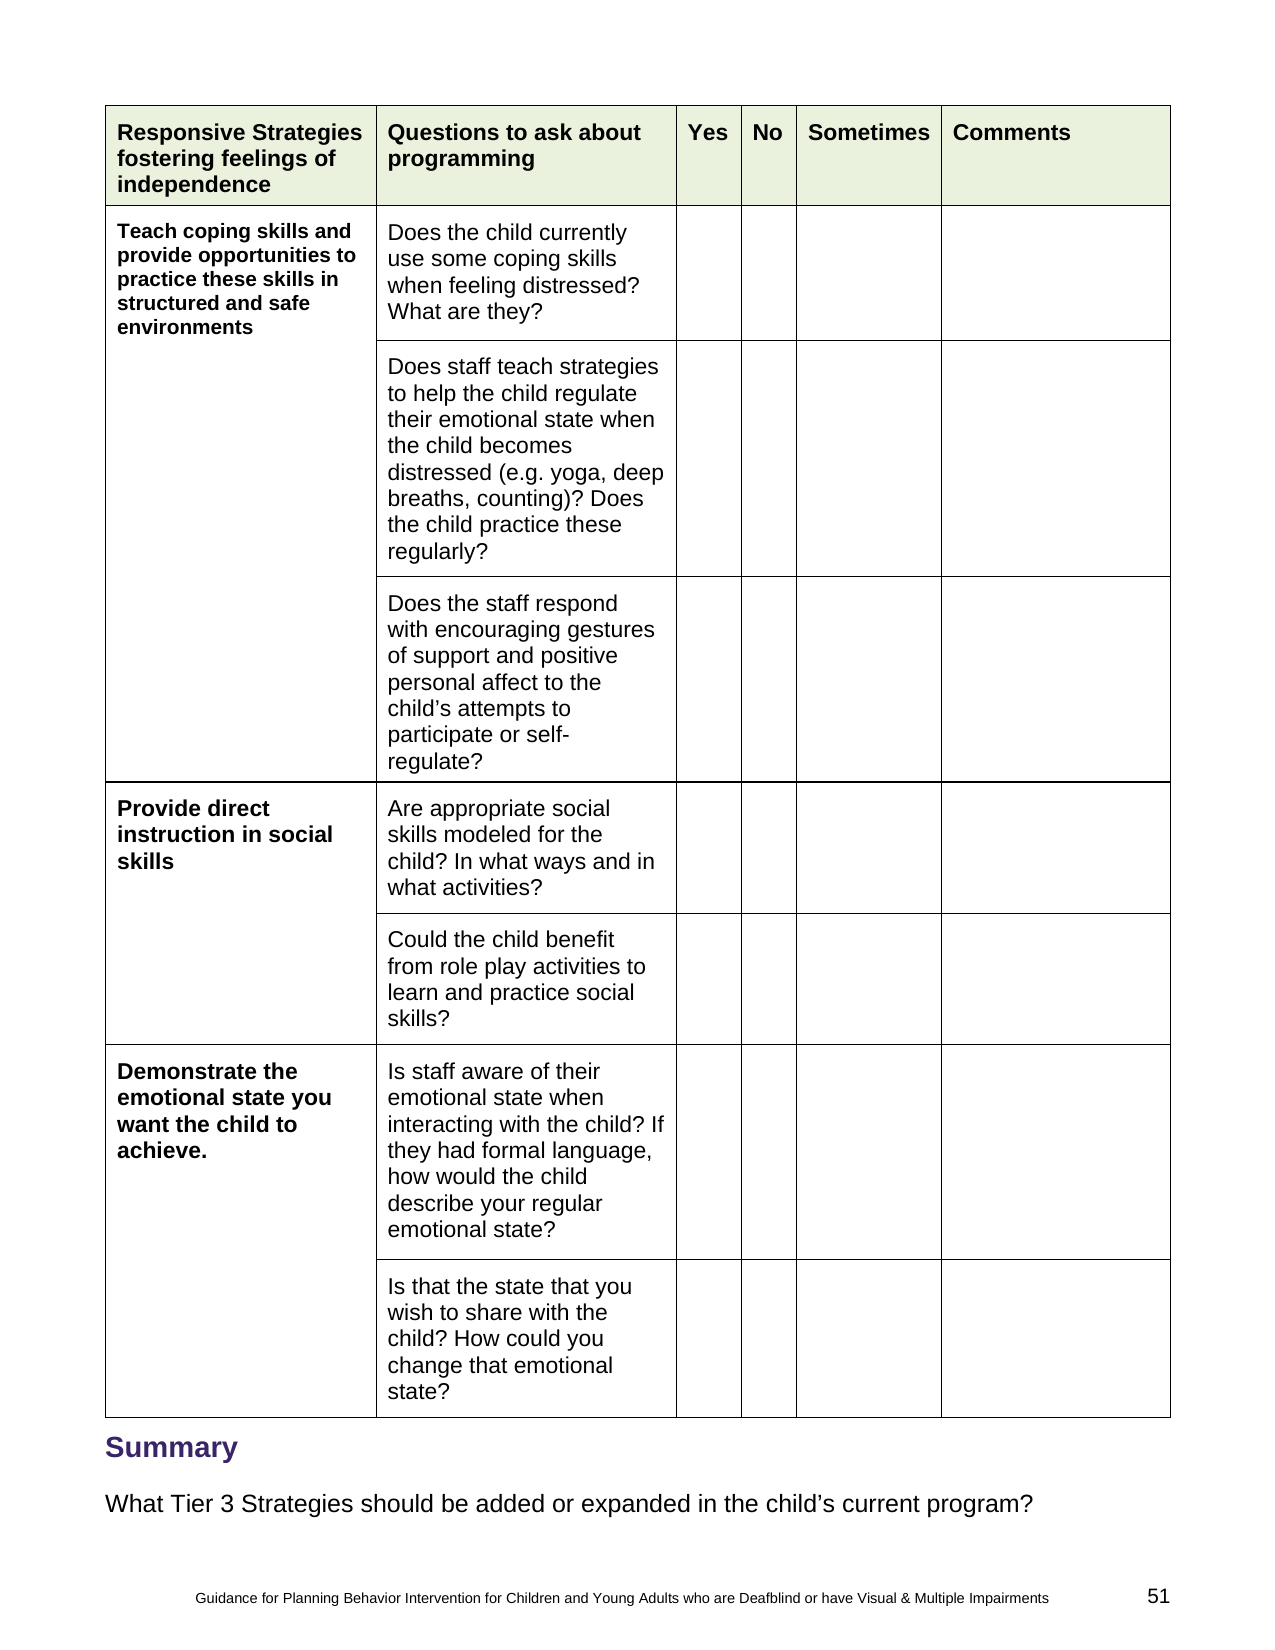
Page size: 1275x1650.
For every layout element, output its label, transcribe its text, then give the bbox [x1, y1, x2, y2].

table_cell Is staff aware of their emotional state when interacting with the child? If they had formal language, how would the child describe your regular emotional state? [377, 1045, 676, 1259]
table_cell [742, 206, 796, 339]
table_cell [677, 1045, 741, 1259]
table_cell [742, 1260, 796, 1417]
table_cell [677, 1260, 741, 1417]
table_cell Are appropriate social skills modeled for the child? In what ways and in what activities? [377, 783, 676, 913]
table_header Sometimes [797, 106, 941, 205]
table_cell [942, 206, 1170, 339]
table_header Responsive Strategies fostering feelings of independence [106, 106, 376, 205]
table_cell Does the staff respond with encouraging gestures of support and positive personal affect to the child’s attempts to participate or self-regulate? [377, 577, 676, 781]
table_header Questions to ask about programming [377, 106, 676, 205]
subtitle Summary [105, 1430, 1170, 1464]
table_cell [797, 206, 941, 339]
table_cell [742, 914, 796, 1044]
table_cell Does staff teach strategies to help the child regulate their emotional state when the child becomes distressed (e.g. yoga, deep breaths, counting)? Does the child practice these regularly? [377, 341, 676, 576]
table_cell [942, 1260, 1170, 1417]
table_cell Could the child benefit from role play activities to learn and practice social skills? [377, 914, 676, 1044]
text What Tier 3 Strategies should be added or expanded in the child’s current program? [105, 1489, 1170, 1518]
table_header Yes [677, 106, 741, 205]
table_cell [942, 577, 1170, 781]
table_cell [942, 341, 1170, 576]
table_cell [797, 577, 941, 781]
table_cell [742, 577, 796, 781]
table_cell [797, 341, 941, 576]
table_cell [742, 783, 796, 913]
table_cell Provide direct instruction in social skills [106, 783, 376, 1044]
table_cell [742, 341, 796, 576]
table_header Comments [942, 106, 1170, 205]
table_cell [797, 783, 941, 913]
table_cell [742, 1045, 796, 1259]
table_cell [677, 914, 741, 1044]
table_header No [742, 106, 796, 205]
table_cell [942, 1045, 1170, 1259]
table_cell [677, 206, 741, 339]
table_cell Teach coping skills and provide opportunities to practice these skills in structured and safe environments [106, 206, 376, 781]
table_cell [797, 1045, 941, 1259]
table_cell [677, 783, 741, 913]
table_cell [677, 577, 741, 781]
table_cell Does the child currently use some coping skills when feeling distressed? What are they? [377, 206, 676, 339]
table_cell Demonstrate the emotional state you want the child to achieve. [106, 1045, 376, 1417]
table_cell [797, 1260, 941, 1417]
table_cell [677, 341, 741, 576]
table_cell [797, 914, 941, 1044]
table_cell [942, 914, 1170, 1044]
table_cell [942, 783, 1170, 913]
table_cell Is that the state that you wish to share with the child? How could you change that emotional state? [377, 1260, 676, 1417]
